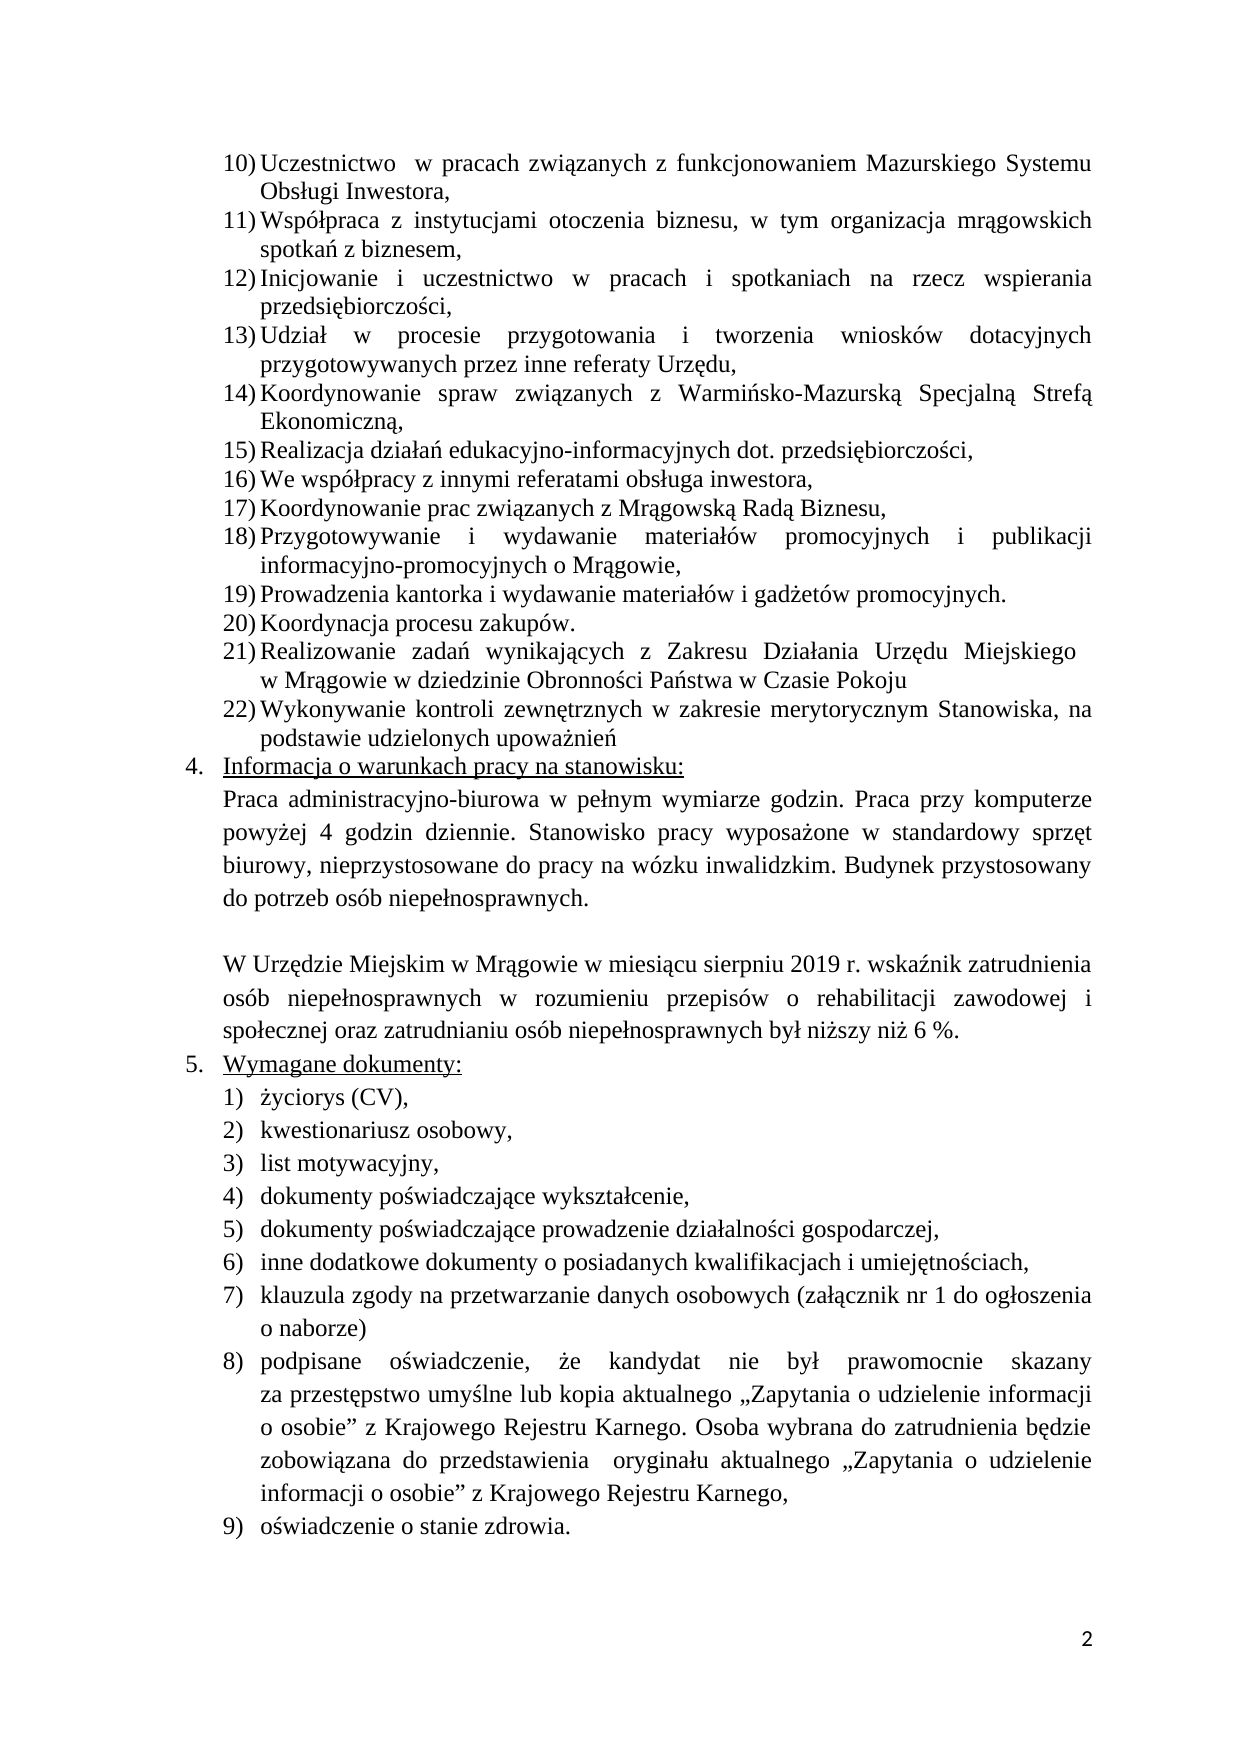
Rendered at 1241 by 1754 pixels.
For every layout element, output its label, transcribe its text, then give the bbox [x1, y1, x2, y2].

list Przygotowywanie i wydawanie materiałów promocyjnych i publikacji informacyjno-promocyjnych o Mrągowie, [223, 521, 1092, 579]
list Koordynowanie spraw związanych z Warmińsko-Mazurską Specjalną Strefą Ekonomiczną, [223, 378, 1092, 435]
list Praca administracyjno-biurowa w pełnym wymiarze godzin. Praca przy komputerze powyżej 4 godzin dziennie. Stanowisko pracy wyposażone w standardowy sprzęt biurowy, nieprzystosowane do pracy na wózku inwalidzkim. Budynek przystosowany do potrzeb osób niepełnosprawnych. [223, 784, 1092, 912]
list list motywacyjny, [223, 1148, 1092, 1176]
list kwestionariusz osobowy, [223, 1115, 1092, 1143]
list Wymagane dokumenty: [185, 1049, 1092, 1077]
list Wykonywanie kontroli zewnętrznych w zakresie merytorycznym Stanowiska, na podstawie udzielonych upoważnień [223, 694, 1092, 751]
list podpisane oświadczenie, że kandydat nie był prawomocnie skazany za przestępstwo umyślne lub kopia aktualnego „Zapytania o udzielenie informacji o osobie” z Krajowego Rejestru Karnego. Osoba wybrana do zatrudnienia będzie zobowiązana do przedstawienia oryginału aktualnego „Zapytania o udzielenie informacji o osobie” z Krajowego Rejestru Karnego, [223, 1346, 1092, 1507]
list dokumenty poświadczające wykształcenie, [223, 1181, 1092, 1209]
list dokumenty poświadczające prowadzenie działalności gospodarczej, [223, 1214, 1092, 1242]
list Realizacja działań edukacyjno-informacyjnych dot. przedsiębiorczości, [223, 435, 1092, 464]
list Prowadzenia kantorka i wydawanie materiałów i gadżetów promocyjnych. [223, 579, 1092, 608]
list oświadczenie o stanie zdrowia. [223, 1511, 1092, 1540]
list W Urzędzie Miejskim w Mrągowie w miesiącu sierpniu 2019 r. wskaźnik zatrudnienia osób niepełnosprawnych w rozumieniu przepisów o rehabilitacji zawodowej i społecznej oraz zatrudnianiu osób niepełnosprawnych był niższy niż 6 %. [223, 949, 1092, 1044]
list klauzula zgody na przetwarzanie danych osobowych (załącznik nr 1 do ogłoszenia o naborze) [223, 1280, 1092, 1342]
list życiorys (CV), [223, 1082, 1092, 1110]
list Inicjowanie i uczestnictwo w pracach i spotkaniach na rzecz wspierania przedsiębiorczości, [223, 263, 1092, 320]
list inne dodatkowe dokumenty o posiadanych kwalifikacjach i umiejętnościach, [223, 1247, 1092, 1276]
list We współpracy z innymi referatami obsługa inwestora, [223, 464, 1092, 493]
list Koordynowanie prac związanych z Mrągowską Radą Biznesu, [223, 493, 1092, 521]
list Koordynacja procesu zakupów. [223, 608, 1092, 636]
list Uczestnictwo w pracach związanych z funkcjonowaniem Mazurskiego Systemu Obsługi Inwestora, [223, 148, 1092, 205]
list Informacja o warunkach pracy na stanowisku: [185, 751, 1092, 780]
list Realizowanie zadań wynikających z Zakresu Działania Urzędu Miejskiego w Mrągowie w dziedzinie Obronności Państwa w Czasie Pokoju [223, 636, 1092, 694]
list Współpraca z instytucjami otoczenia biznesu, w tym organizacja mrągowskich spotkań z biznesem, [223, 205, 1092, 263]
list Udział w procesie przygotowania i tworzenia wniosków dotacyjnych przygotowywanych przez inne referaty Urzędu, [223, 320, 1092, 378]
